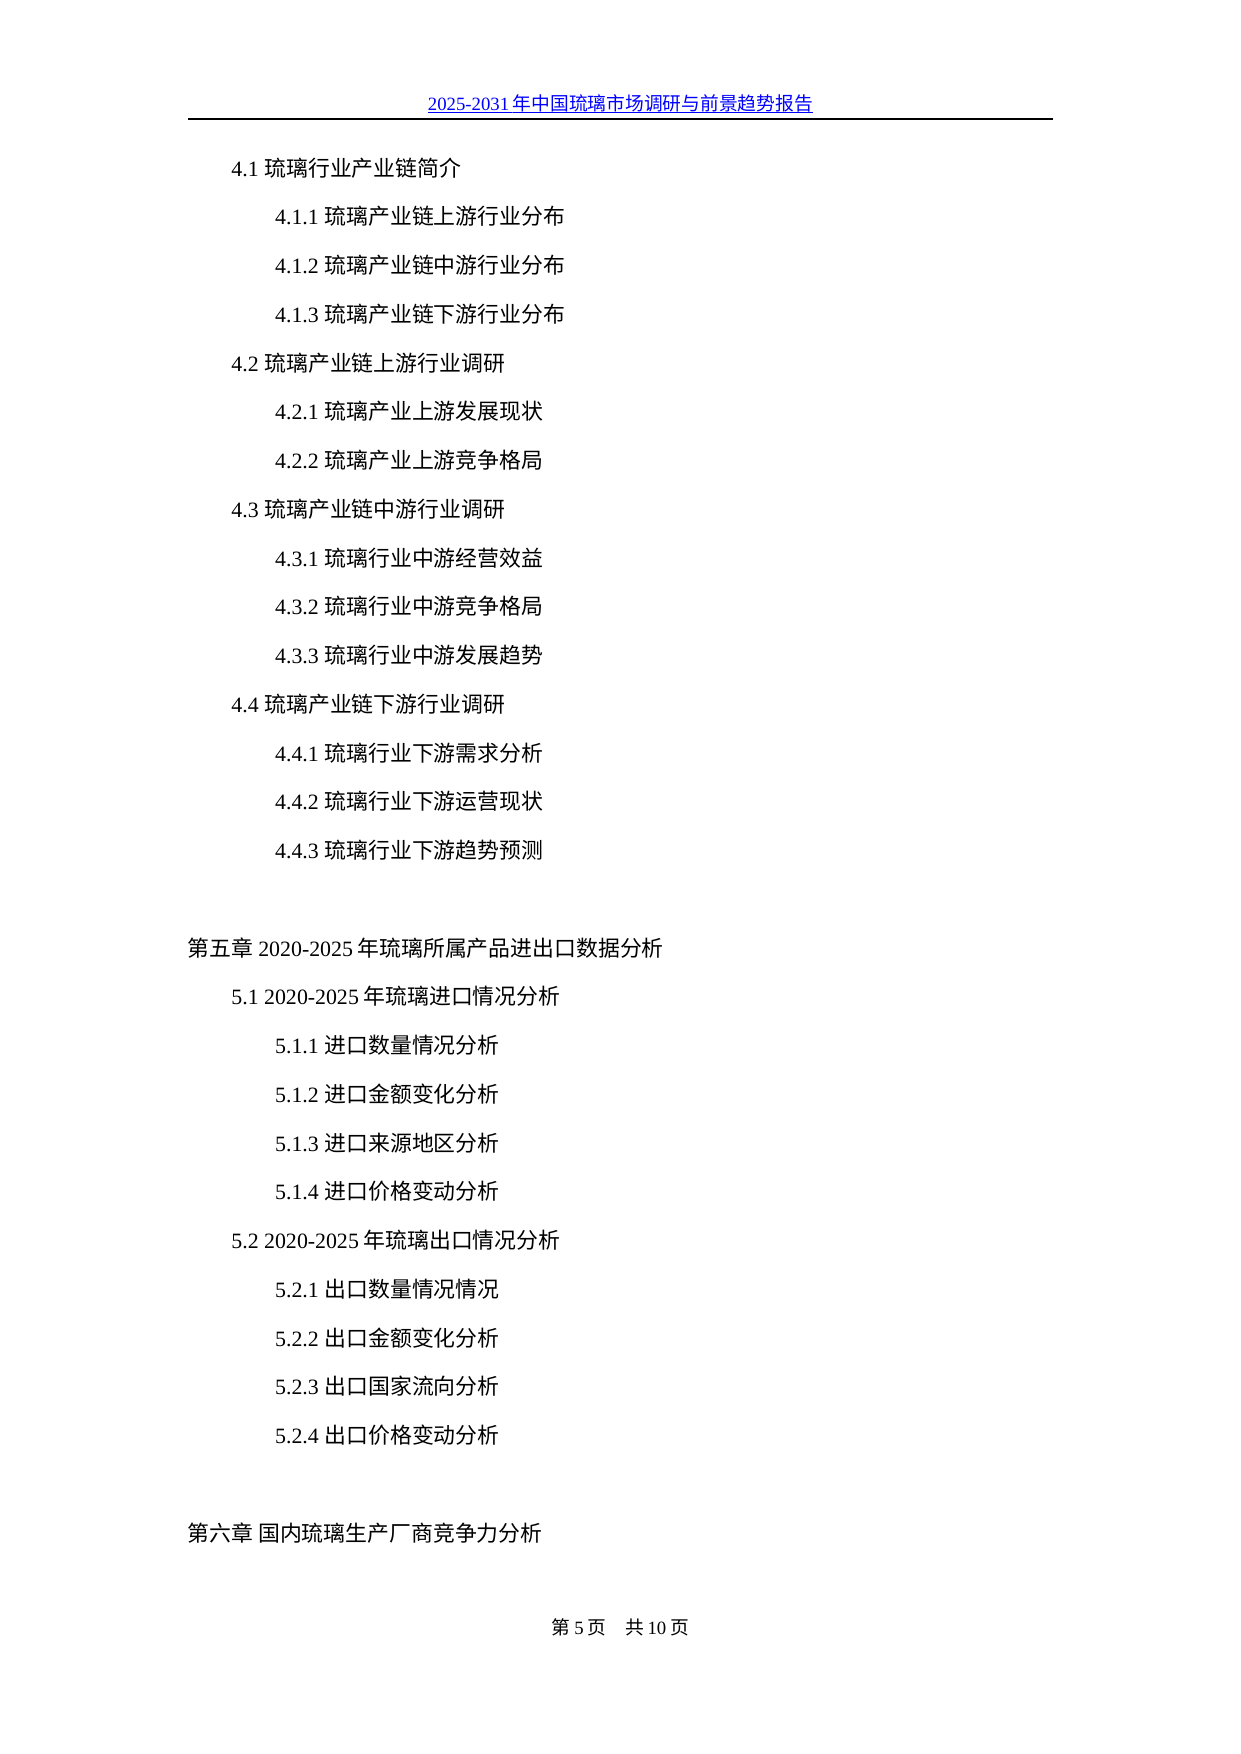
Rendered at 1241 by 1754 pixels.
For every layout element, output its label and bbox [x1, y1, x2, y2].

text [187, 150, 1053, 1548]
